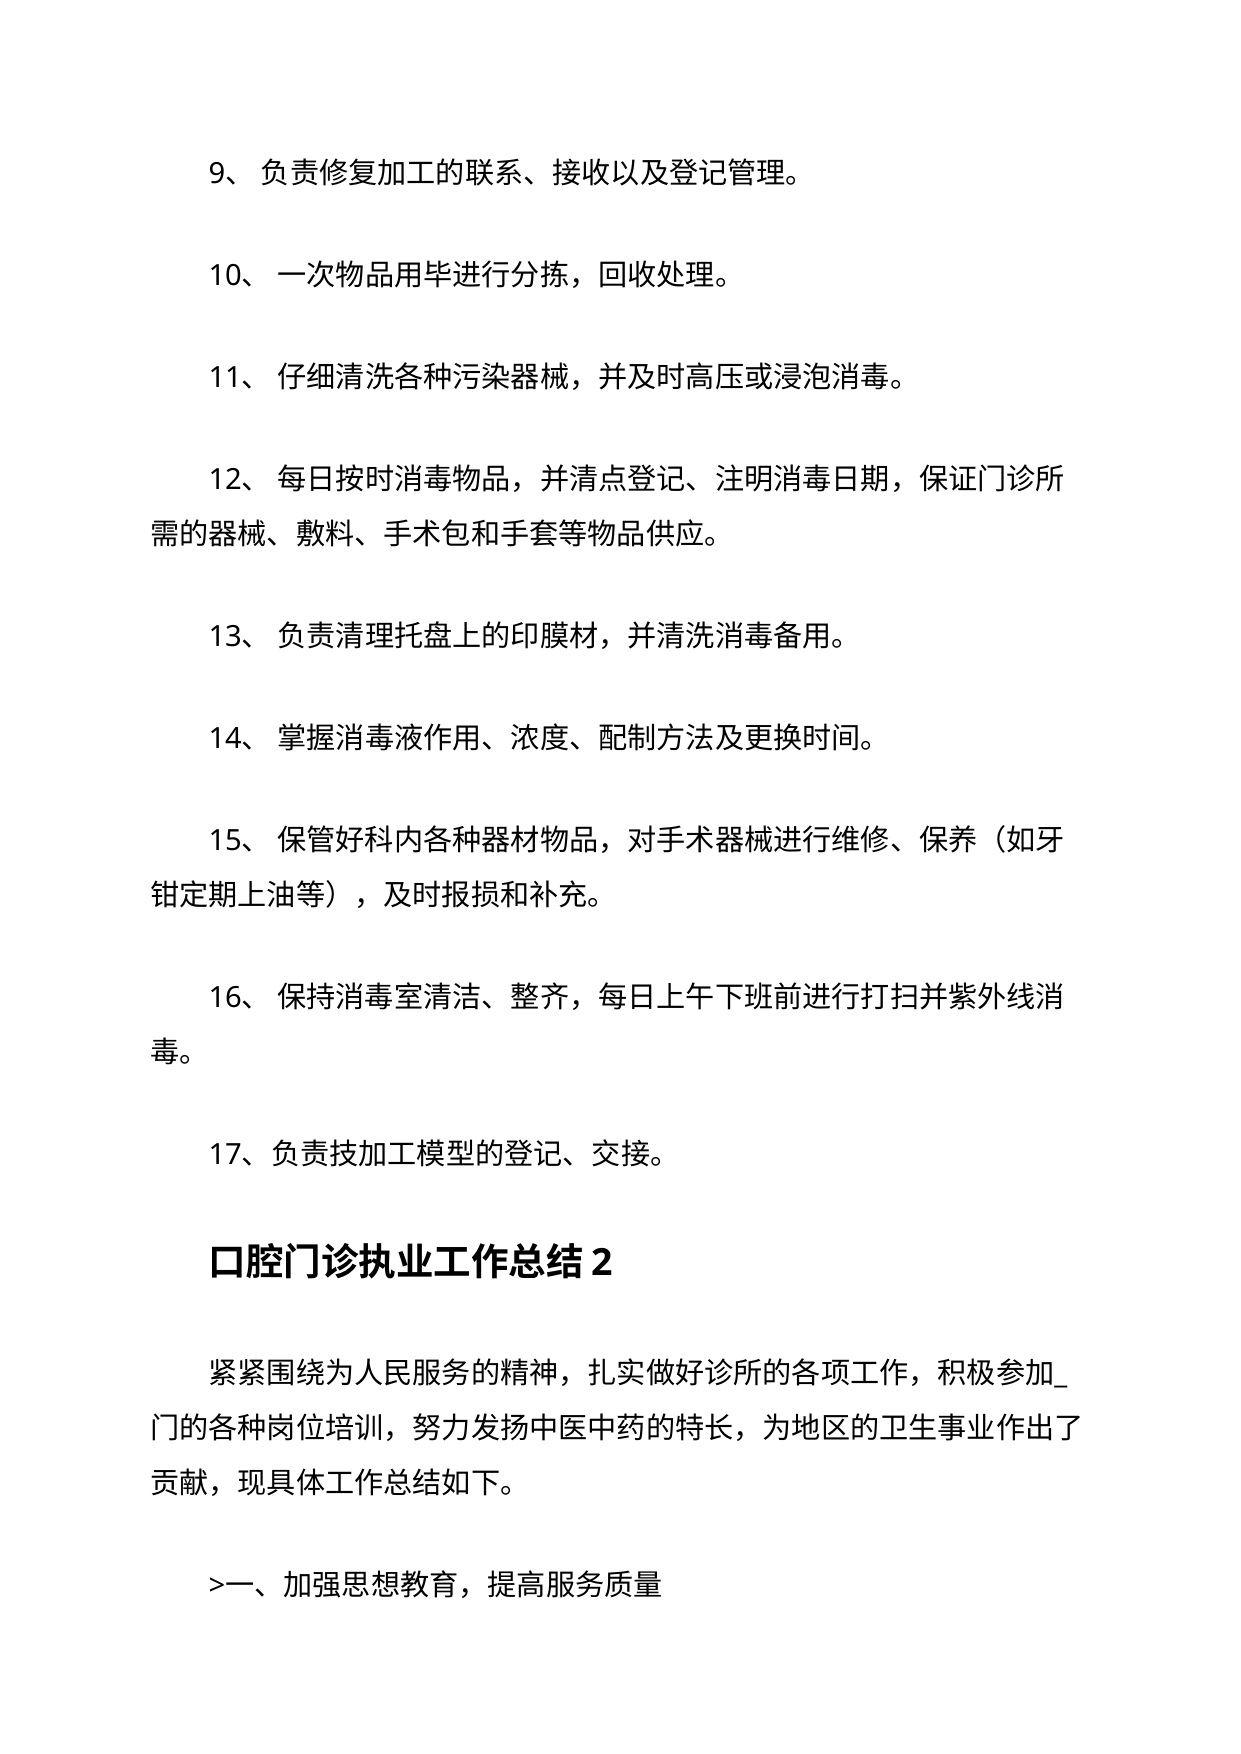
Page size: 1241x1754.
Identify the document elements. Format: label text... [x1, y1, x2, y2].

text 11、 仔细清洗各种污染器械，并及时高压或浸泡消毒。 [150, 354, 1090, 396]
text 10、 一次物品用毕进行分拣，回收处理。 [150, 252, 1090, 294]
text >一、加强思想教育，提高服务质量 [150, 1561, 1090, 1604]
text 9、 负责修复加工的联系、接收以及登记管理。 [150, 150, 1090, 192]
text 16、 保持消毒室清洁、整齐，每日上午下班前进行打扫并紫外线消毒。 [150, 973, 1090, 1071]
text 12、 每日按时消毒物品，并清点登记、注明消毒日期，保证门诊所需的器械、敷料、手术包和手套等物品供应。 [150, 456, 1090, 553]
text 14、 掌握消毒液作用、浓度、配制方法及更换时间。 [150, 715, 1090, 757]
text 紧紧围绕为人民服务的精神，扎实做好诊所的各项工作，积极参加_门的各种岗位培训，努力发扬中医中药的特长，为地区的卫生事业作出了贡献，现具体工作总结如下。 [150, 1350, 1090, 1502]
text 13、 负责清理托盘上的印膜材，并清洗消毒备用。 [150, 613, 1090, 655]
text 17、负责技加工模型的登记、交接。 [150, 1130, 1090, 1173]
text 口腔门诊执业工作总结2 [150, 1232, 1090, 1287]
text 15、 保管好科内各种器材物品，对手术器械进行维修、保养（如牙钳定期上油等），及时报损和补充。 [150, 817, 1090, 914]
